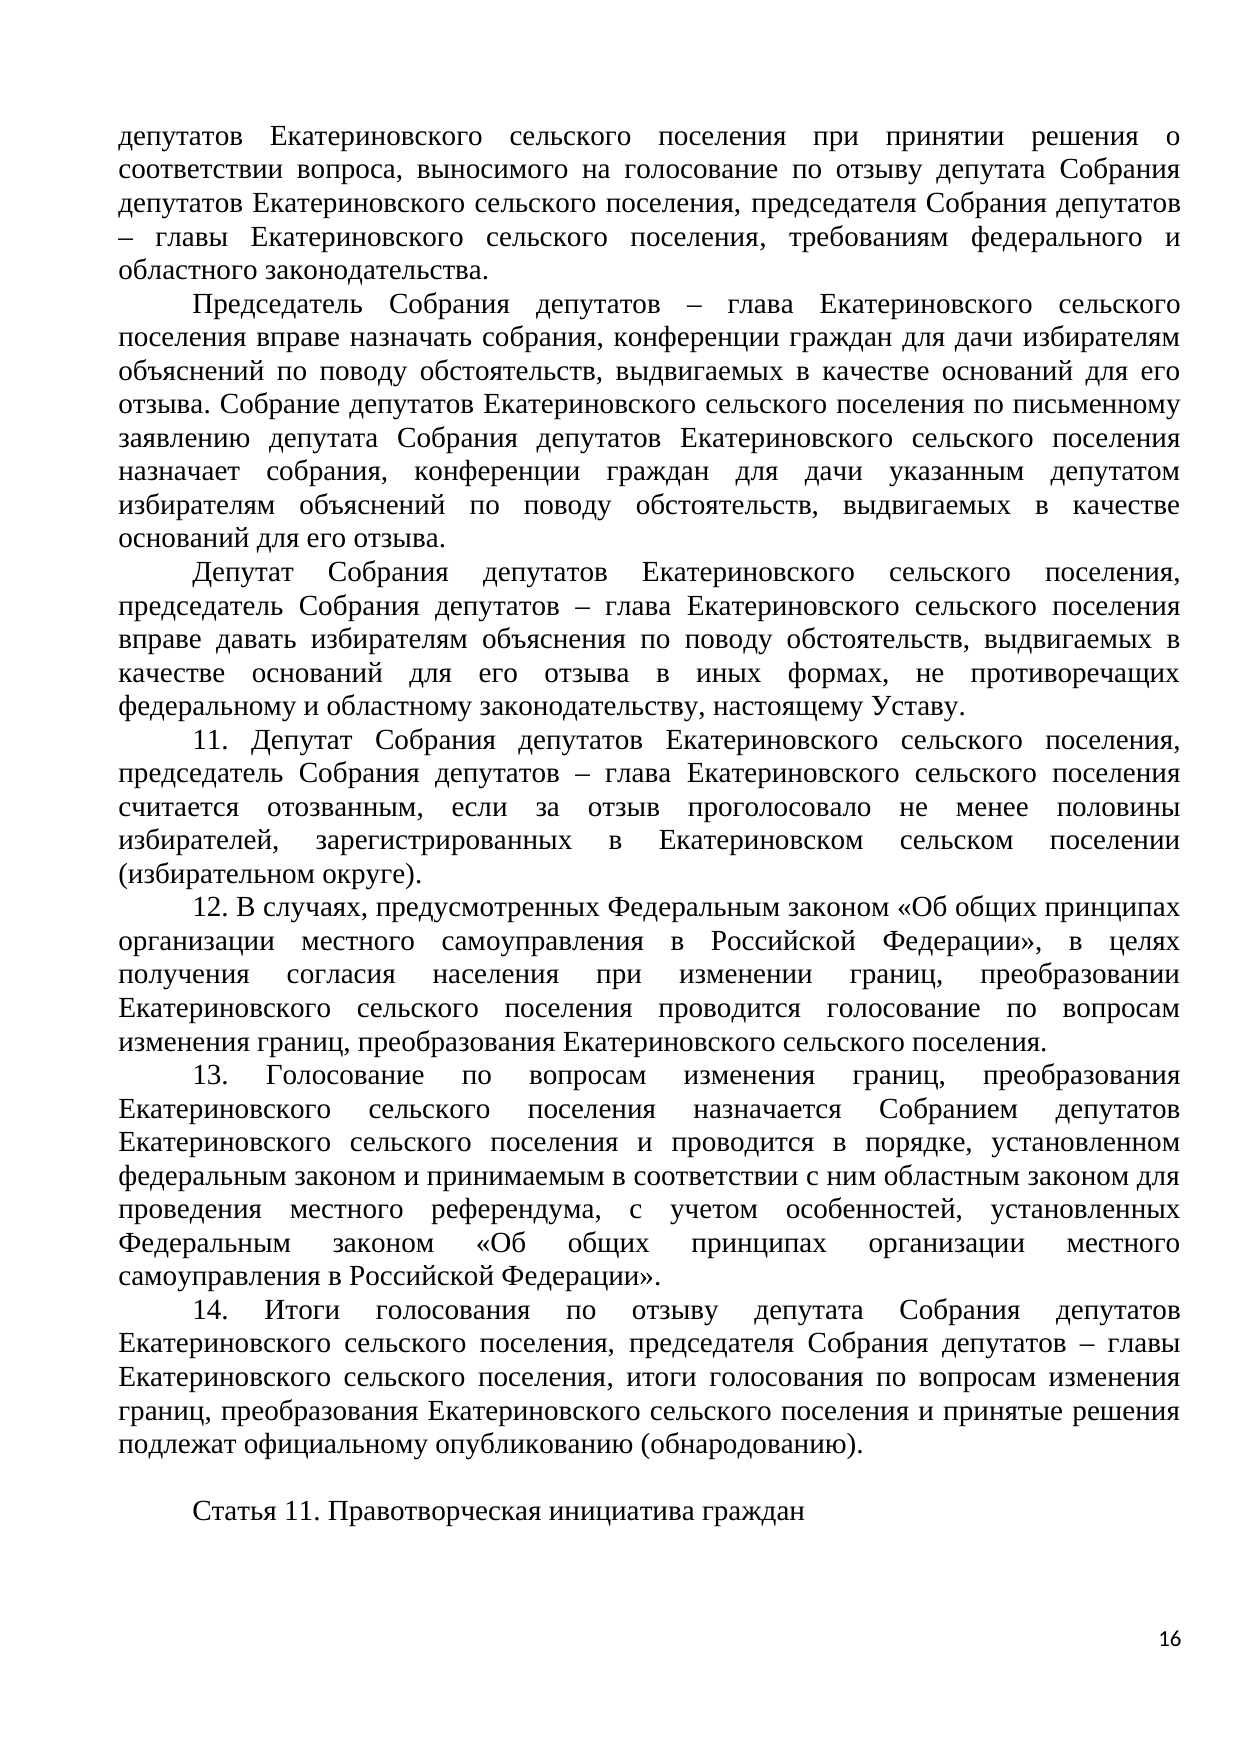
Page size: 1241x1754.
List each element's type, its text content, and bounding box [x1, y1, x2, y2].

text Председатель Собрания депутатов – глава Екатериновского сельского поселения вправе назначать собрания, конференции граждан для дачи избирателям объяснений по поводу обстоятельств, выдвигаемых в качестве оснований для его отзыва. Собрание депутатов Екатериновского сельского поселения по письменному заявлению депутата Собрания депутатов Екатериновского сельского поселения назначает собрания, конференции граждан для дачи указанным депутатом избирателям объяснений по поводу обстоятельств, выдвигаемых в качестве оснований для его отзыва. [118, 286, 1181, 554]
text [118, 118, 1181, 286]
text 12. В случаях, предусмотренных Федеральным законом «Об общих принципах организации местного самоуправления в Российской Федерации», в целях получения согласия населения при изменении границ, преобразовании Екатериновского сельского поселения проводится голосование по вопросам изменения границ, преобразования Екатериновского сельского поселения. [118, 889, 1181, 1057]
text Депутат Собрания депутатов Екатериновского сельского поселения, председатель Собрания депутатов – глава Екатериновского сельского поселения вправе давать избирателям объяснения по поводу обстоятельств, выдвигаемых в качестве оснований для его отзыва в иных формах, не противоречащих федеральному и областному законодательству, настоящему Уставу. [118, 554, 1181, 722]
text 11. Депутат Собрания депутатов Екатериновского сельского поселения, председатель Собрания депутатов – глава Екатериновского сельского поселения считается отозванным, если за отзыв проголосовало не менее половины избирателей, зарегистрированных в Екатериновском сельском поселении (избирательном округе). [118, 722, 1181, 889]
text 14. Итоги голосования по отзыву депутата Собрания депутатов Екатериновского сельского поселения, председателя Собрания депутатов – главы Екатериновского сельского поселения, итоги голосования по вопросам изменения границ, преобразования Екатериновского сельского поселения и принятые решения подлежат официальному опубликованию (обнародованию). [118, 1292, 1181, 1460]
text Статья 11. Правотворческая инициатива граждан [118, 1493, 1181, 1527]
text 13. Голосование по вопросам изменения границ, преобразования Екатериновского сельского поселения назначается Собранием депутатов Екатериновского сельского поселения и проводится в порядке, установленном федеральным законом и принимаемым в соответствии с ним областным законом для проведения местного референдума, с учетом особенностей, установленных Федеральным законом «Об общих принципах организации местного самоуправления в Российской Федерации». [118, 1057, 1181, 1292]
